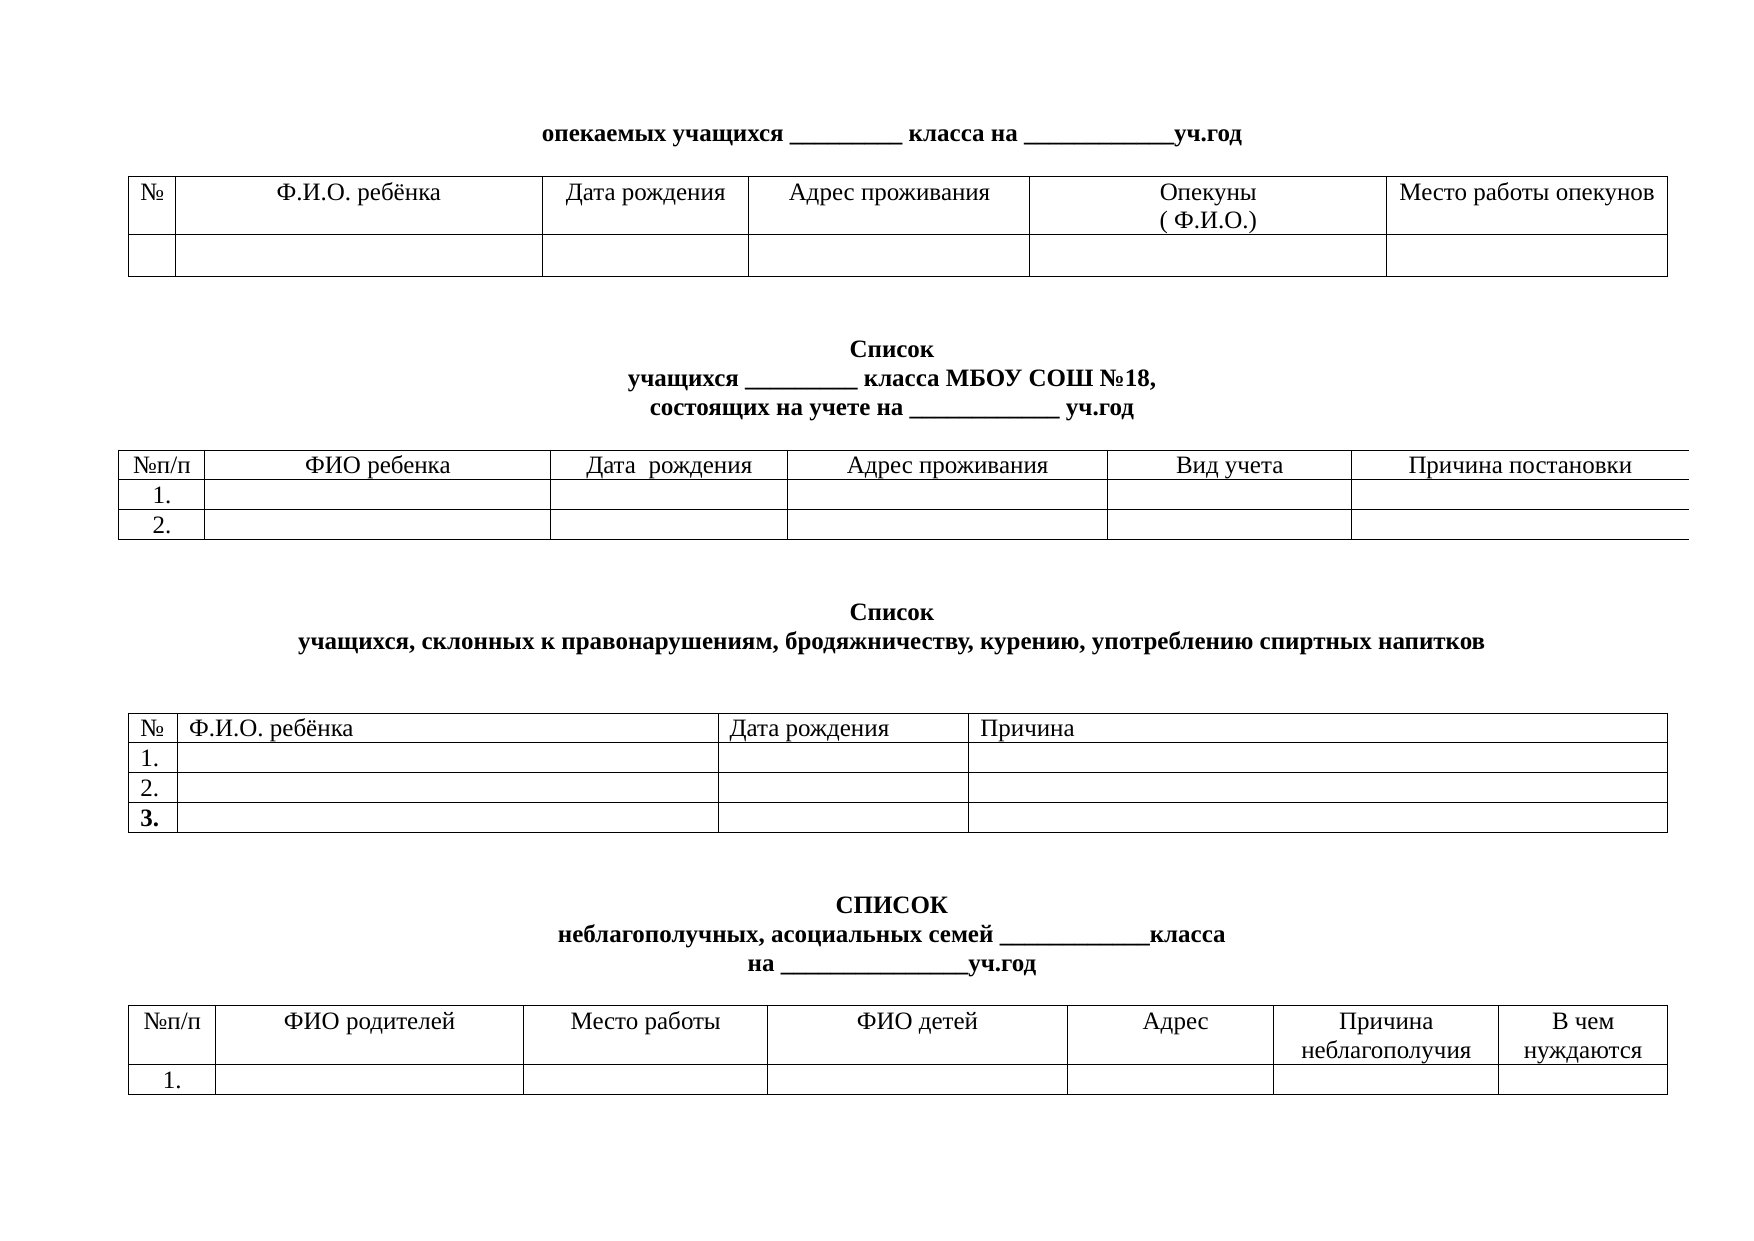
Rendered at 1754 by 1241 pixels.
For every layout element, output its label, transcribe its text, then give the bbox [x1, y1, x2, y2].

text неблагополучных, асоциальных семей ____________класса [118, 919, 1665, 948]
table_cell 2. [119, 510, 204, 539]
text состоящих на учете на ____________ уч.год [118, 392, 1665, 421]
table_header Место работы опекунов [1387, 177, 1667, 234]
table_cell 3. [129, 803, 177, 832]
table_cell [719, 803, 968, 832]
table_header №п/п [129, 1006, 215, 1064]
table_cell [969, 743, 1667, 772]
table_cell [1108, 510, 1351, 539]
table_cell [1499, 1065, 1667, 1093]
table_cell [178, 803, 718, 832]
table_cell [129, 235, 175, 276]
table_header №п/п [119, 451, 204, 479]
table_cell [1274, 1065, 1498, 1093]
table_header Адрес проживания [749, 177, 1029, 234]
table_cell [719, 773, 968, 802]
table_cell [1108, 480, 1351, 509]
table_header № [129, 177, 175, 234]
table_header В чем нуждаются [1499, 1006, 1667, 1064]
table_cell [543, 235, 748, 276]
table_header № [129, 714, 177, 742]
text на _______________уч.год [118, 948, 1665, 976]
table_header Место работы [524, 1006, 767, 1064]
table_header Причина неблагополучия [1274, 1006, 1498, 1064]
table_cell [178, 773, 718, 802]
table_cell [788, 510, 1107, 539]
table_cell [969, 803, 1667, 832]
text опекаемых учащихся _________ класса на ____________уч.год [118, 118, 1665, 147]
table_cell [1352, 510, 1689, 539]
table_cell [176, 235, 542, 276]
table_cell 1. [119, 480, 204, 509]
text учащихся _________ класса МБОУ СОШ №18, [118, 363, 1665, 392]
table_cell [551, 480, 787, 509]
table_header ФИО ребенка [205, 451, 550, 479]
table_header Адрес [1068, 1006, 1273, 1064]
table_cell [524, 1065, 767, 1093]
table_cell [768, 1065, 1067, 1093]
table_header ФИО родителей [216, 1006, 523, 1064]
table_cell 1. [129, 743, 177, 772]
table_header Адрес проживания [788, 451, 1107, 479]
table_cell [719, 743, 968, 772]
text учащихся, склонных к правонарушениям, бродяжничеству, курению, употреблению спиртных напитков [118, 626, 1665, 655]
table_header Опекуны ( Ф.И.О.) [1030, 177, 1386, 234]
table_cell [216, 1065, 523, 1093]
table_cell [1068, 1065, 1273, 1093]
table_cell 1. [129, 1065, 215, 1093]
text Список [118, 597, 1665, 626]
table_header Дата рождения [543, 177, 748, 234]
table_header Ф.И.О. ребёнка [178, 714, 718, 742]
table_cell 2. [129, 773, 177, 802]
text СПИСОК [118, 890, 1665, 919]
text Список [118, 334, 1665, 363]
table_cell [551, 510, 787, 539]
table_cell [1387, 235, 1667, 276]
table_cell [969, 773, 1667, 802]
table_cell [749, 235, 1029, 276]
table_header Вид учета [1108, 451, 1351, 479]
table_header Дата рождения [719, 714, 968, 742]
table_header ФИО детей [768, 1006, 1067, 1064]
table_header Причина [969, 714, 1667, 742]
table_cell [205, 480, 550, 509]
table_cell [1352, 480, 1689, 509]
table_cell [205, 510, 550, 539]
table_header Ф.И.О. ребёнка [176, 177, 542, 234]
table_cell [1030, 235, 1386, 276]
table_header Причина постановки [1352, 451, 1689, 479]
table_header Дата рождения [551, 451, 787, 479]
table_cell [788, 480, 1107, 509]
table_cell [178, 743, 718, 772]
